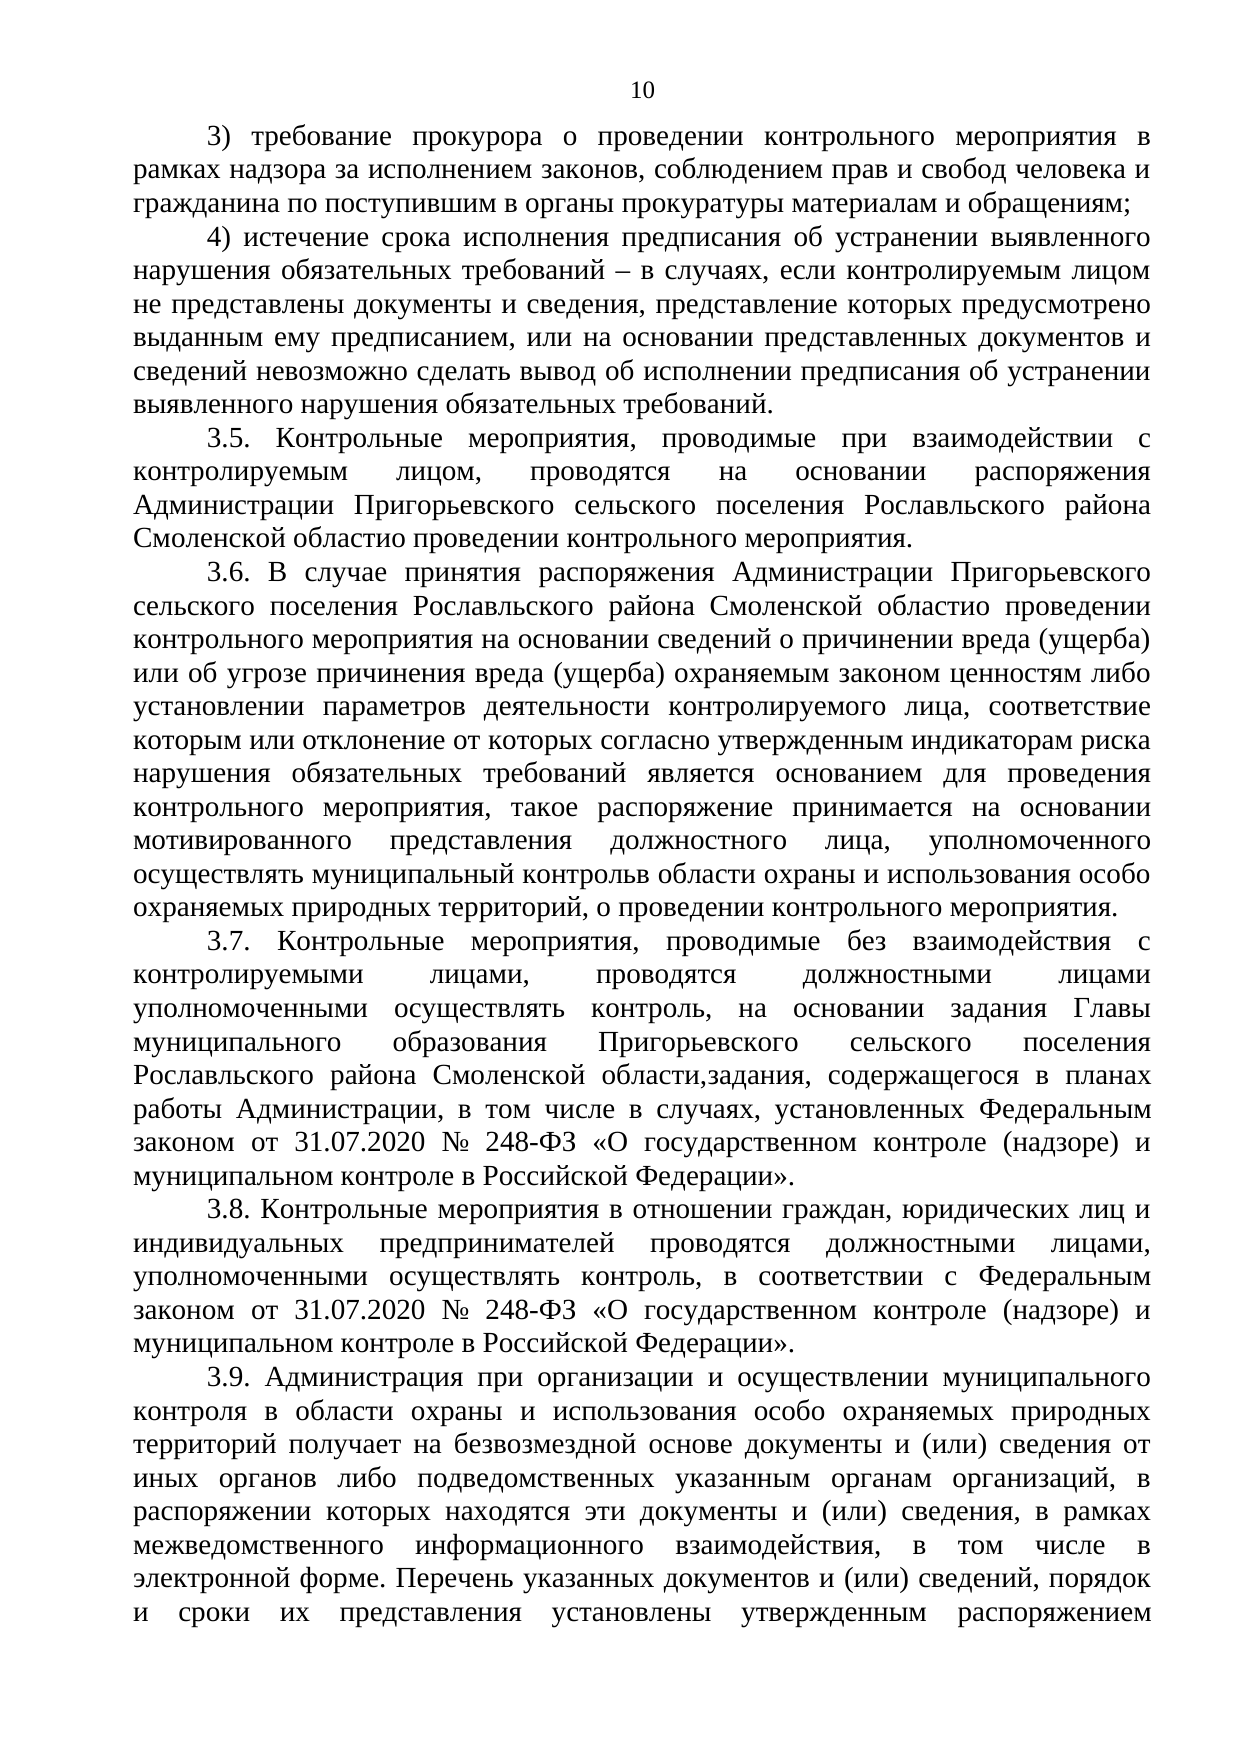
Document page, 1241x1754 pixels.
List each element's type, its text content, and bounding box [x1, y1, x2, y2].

text 3) требование прокурора о проведении контрольного мероприятия в рамках надзора за исполнением законов, соблюдением прав и свобод человека и гражданина по поступившим в органы прокуратуры материалам и обращениям; [133, 118, 1152, 219]
text 3.7. Контрольные мероприятия, проводимые без взаимодействия с контролируемыми лицами, проводятся должностными лицами уполномоченными осуществлять контроль, на основании задания Главы муниципального образования Пригорьевского сельского поселения Рославльского района Смоленской области,задания, содержащегося в планах работы Администрации, в том числе в случаях, установленных Федеральным законом от 31.07.2020 № 248-ФЗ «О государственном контроле (надзоре) и муниципальном контроле в Российской Федерации». [133, 923, 1152, 1091]
text 3.6. В случае принятия распоряжения Администрации Пригорьевского сельского поселения Рославльского района Смоленской областио проведении контрольного мероприятия на основании сведений о причинении вреда (ущерба) или об угрозе причинения вреда (ущерба) охраняемым законом ценностям либо установлении параметров деятельности контролируемого лица, соответствие которым или отклонение от которых согласно утвержденным индикаторам риска нарушения обязательных требований является основанием для проведения контрольного мероприятия, такое распоряжение принимается на основании мотивированного представления должностного лица, уполномоченного осуществлять муниципальный контрольв области охраны и использования особо охраняемых природных территорий, о проведении контрольного мероприятия. [133, 554, 1152, 923]
text 3.5. Контрольные мероприятия, проводимые при взаимодействии с контролируемым лицом, проводятся на основании распоряжения Администрации Пригорьевского сельского поселения Рославльского района Смоленской областио проведении контрольного мероприятия. [133, 420, 1152, 554]
text 3.7. Контрольные мероприятия, проводимые без взаимодействия с контролируемыми лицами, проводятся должностными лицами уполномоченными осуществлять контроль, на основании задания Главы муниципального образования Пригорьевского сельского поселения Рославльского района Смоленской области,задания, содержащегося в планах работы Администрации, в том числе в случаях, установленных Федеральным законом от 31.07.2020 № 248-ФЗ «О государственном контроле (надзоре) и муниципальном контроле в Российской Федерации». [133, 1091, 1152, 1191]
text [133, 1359, 1152, 1627]
text 3.8. Контрольные мероприятия в отношении граждан, юридических лиц и индивидуальных предпринимателей проводятся должностными лицами, уполномоченными осуществлять контроль, в соответствии с Федеральным законом от 31.07.2020 № 248-ФЗ «О государственном контроле (надзоре) и муниципальном контроле в Российской Федерации». [133, 1191, 1152, 1359]
text 4) истечение срока исполнения предписания об устранении выявленного нарушения обязательных требований – в случаях, если контролируемым лицом не представлены документы и сведения, представление которых предусмотрено выданным ему предписанием, или на основании представленных документов и сведений невозможно сделать вывод об исполнении предписания об устранении выявленного нарушения обязательных требований. [133, 219, 1152, 420]
